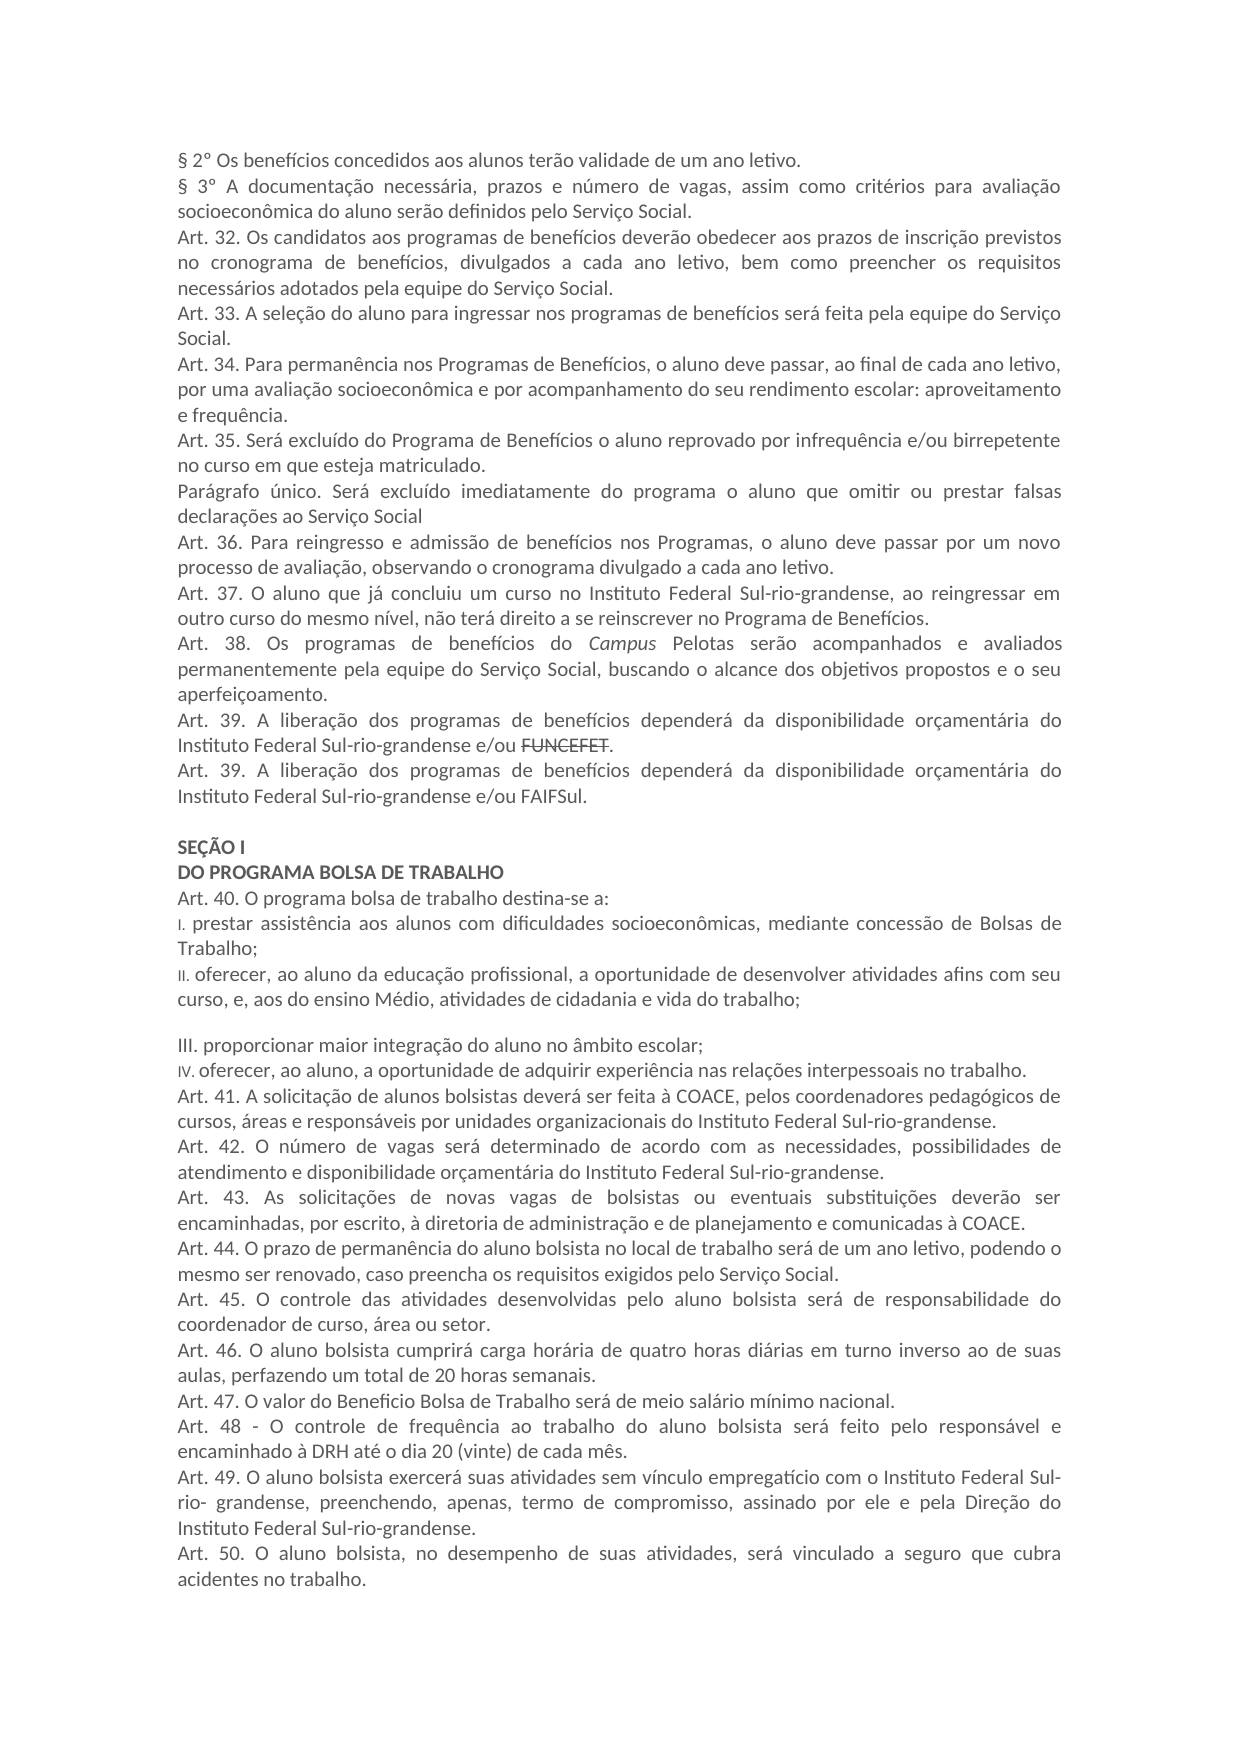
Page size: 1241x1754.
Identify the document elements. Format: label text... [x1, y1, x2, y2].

text Art. 47. O valor do Beneficio Bolsa de Trabalho será de meio salário mínimo nacional. [177, 1388, 1063, 1413]
text Art. 36. Para reingresso e admissão de benefícios nos Programas, o aluno deve passar por um novo processo de avaliação, observando o cronograma divulgado a cada ano letivo. [177, 529, 1063, 580]
text Art. 44. O prazo de permanência do aluno bolsista no local de trabalho será de um ano letivo, podendo o mesmo ser renovado, caso preencha os requisitos exigidos pelo Serviço Social. [177, 1235, 1063, 1286]
text Art. 46. O aluno bolsista cumprirá carga horária de quatro horas diárias em turno inverso ao de suas aulas, perfazendo um total de 20 horas semanais. [177, 1337, 1063, 1388]
text Art. 42. O número de vagas será determinado de acordo com as necessidades, possibilidades de atendimento e disponibilidade orçamentária do Instituto Federal Sul-rio-grandense. [177, 1134, 1063, 1184]
text Art. 34. Para permanência nos Programas de Benefícios, o aluno deve passar, ao final de cada ano letivo, por uma avaliação socioeconômica e por acompanhamento do seu rendimento escolar: aproveitamento e frequência. [177, 351, 1063, 427]
text Art. 50. O aluno bolsista, no desempenho de suas atividades, será vinculado a seguro que cubra acidentes no trabalho. [177, 1540, 1063, 1591]
text Art. 33. A seleção do aluno para ingressar nos programas de benefícios será feita pela equipe do Serviço Social. [177, 300, 1063, 351]
text Art. 35. Será excluído do Programa de Benefícios o aluno reprovado por infrequência e/ou birrepetente no curso em que esteja matriculado. [177, 427, 1063, 478]
text § 2º Os benefícios concedidos aos alunos terão validade de um ano letivo. [177, 148, 1063, 173]
text Art. 49. O aluno bolsista exercerá suas atividades sem vínculo empregatício com o Instituto Federal Sul-rio- grandense, preenchendo, apenas, termo de compromisso, assinado por ele e pela Direção do Instituto Federal Sul-rio-grandense. [177, 1464, 1063, 1540]
text DO PROGRAMA BOLSA DE TRABALHO [177, 859, 1063, 885]
text Art. 48 - O controle de frequência ao trabalho do aluno bolsista será feito pelo responsável e encaminhado à DRH até o dia 20 (vinte) de cada mês. [177, 1413, 1063, 1464]
text Art. 38. Os programas de benefícios do Campus Pelotas serão acompanhados e avaliados permanentemente pela equipe do Serviço Social, buscando o alcance dos objetivos propostos e o seu aperfeiçoamento. [177, 631, 1063, 707]
text Art. 39. A liberação dos programas de benefícios dependerá da disponibilidade orçamentária do Instituto Federal Sul-rio-grandense e/ou FAIFSul. [177, 758, 1063, 808]
text Art. 41. A solicitação de alunos bolsistas deverá ser feita à COACE, pelos coordenadores pedagógicos de cursos, áreas e responsáveis por unidades organizacionais do Instituto Federal Sul-rio-grandense. [177, 1083, 1063, 1134]
text Art. 32. Os candidatos aos programas de benefícios deverão obedecer aos prazos de inscrição previstos no cronograma de benefícios, divulgados a cada ano letivo, bem como preencher os requisitos necessários adotados pela equipe do Serviço Social. [177, 224, 1063, 300]
text Parágrafo único. Será excluído imediatamente do programa o aluno que omitir ou prestar falsas declarações ao Serviço Social [177, 478, 1063, 529]
text Art. 40. O programa bolsa de trabalho destina-se a: [177, 885, 1063, 910]
text SEÇÃO I [177, 834, 1063, 859]
text III. proporcionar maior integração do aluno no âmbito escolar; [177, 1032, 1063, 1057]
text I. prestar assistência aos alunos com dificuldades socioeconômicas, mediante concessão de Bolsas de Trabalho; [177, 910, 1063, 961]
text Art. 39. A liberação dos programas de benefícios dependerá da disponibilidade orçamentária do Instituto Federal Sul-rio-grandense e/ou FUNCEFET. [177, 707, 1063, 758]
text IV. oferecer, ao aluno, a oportunidade de adquirir experiência nas relações interpessoais no trabalho. [177, 1057, 1063, 1083]
text Art. 43. As solicitações de novas vagas de bolsistas ou eventuais substituições deverão ser encaminhadas, por escrito, à diretoria de administração e de planejamento e comunicadas à COACE. [177, 1184, 1063, 1235]
text Art. 37. O aluno que já concluiu um curso no Instituto Federal Sul-rio-grandense, ao reingressar em outro curso do mesmo nível, não terá direito a se reinscrever no Programa de Benefícios. [177, 580, 1063, 631]
text § 3º A documentação necessária, prazos e número de vagas, assim como critérios para avaliação socioeconômica do aluno serão definidos pelo Serviço Social. [177, 173, 1063, 224]
text II. oferecer, ao aluno da educação profissional, a oportunidade de desenvolver atividades afins com seu curso, e, aos do ensino Médio, atividades de cidadania e vida do trabalho; [177, 961, 1063, 1012]
text Art. 45. O controle das atividades desenvolvidas pelo aluno bolsista será de responsabilidade do coordenador de curso, área ou setor. [177, 1286, 1063, 1337]
